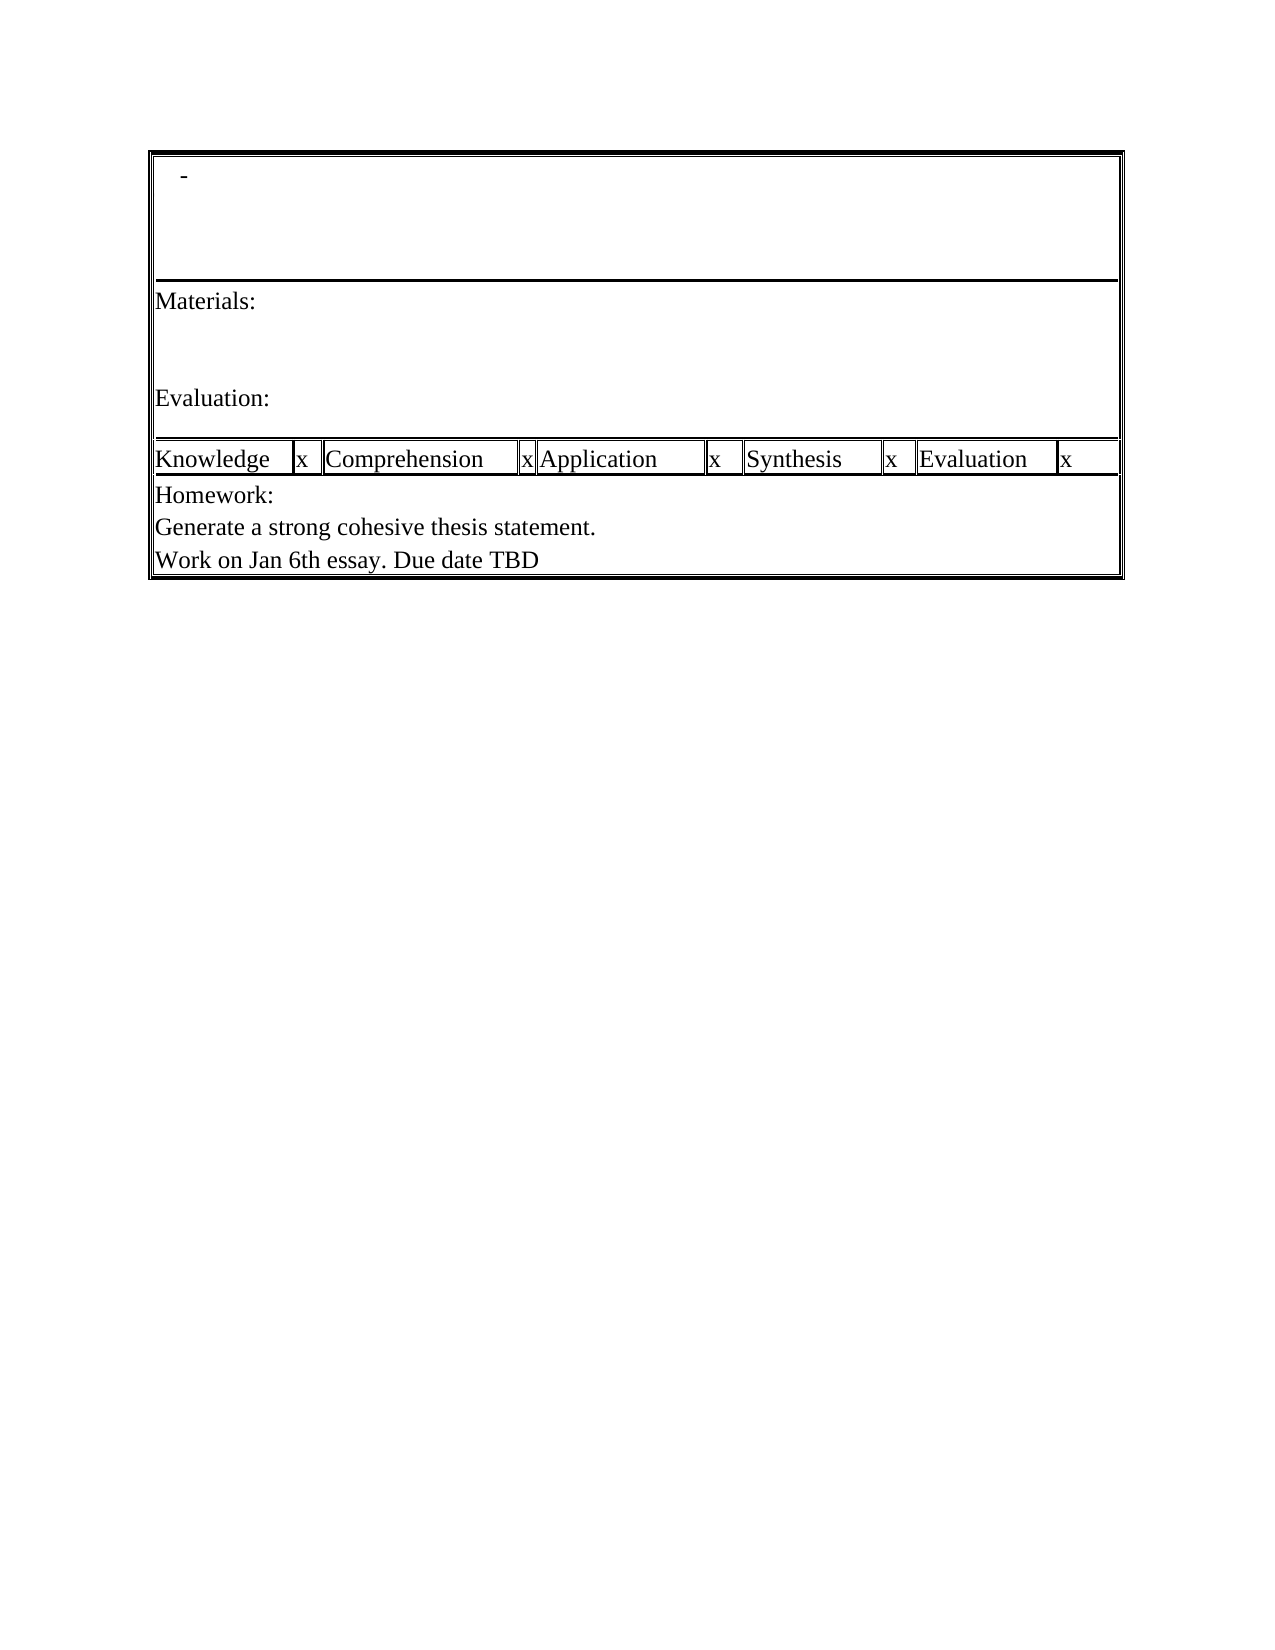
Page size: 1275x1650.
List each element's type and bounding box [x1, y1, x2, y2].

table_cell [152, 155, 1122, 576]
